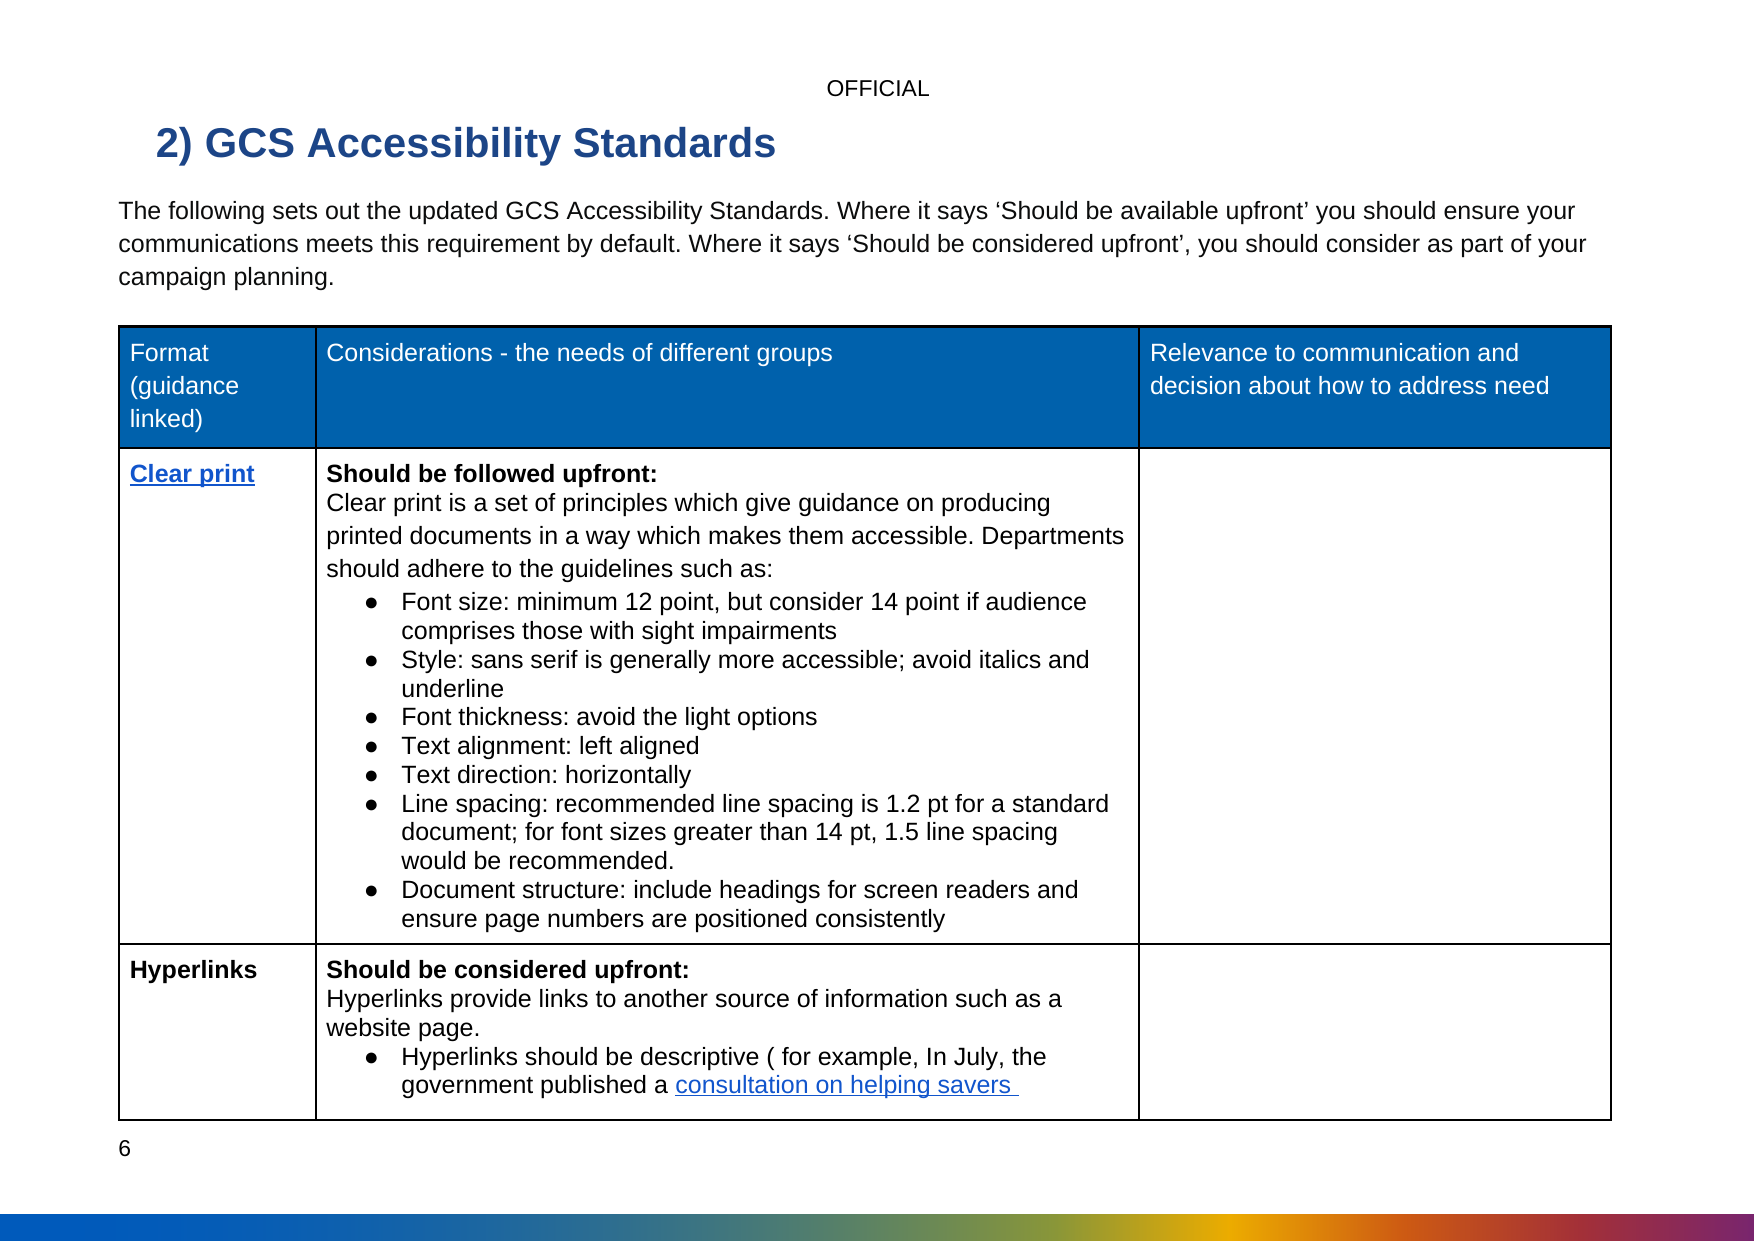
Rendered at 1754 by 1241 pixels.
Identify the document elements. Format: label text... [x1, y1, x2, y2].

text The following sets out the updated GCS Accessibility Standards. Where it says ‘Should be available upfront’ you should ensure your communications meets this requirement by default. Where it says ‘Should be considered upfront’, you should consider as part of your campaign planning. [118, 196, 1638, 291]
table_cell Clear print [120, 449, 315, 943]
table_header Considerations - the needs of different groups [317, 328, 1138, 447]
picture [0, 1214, 1754, 1241]
table_cell [1140, 449, 1610, 943]
table_cell Hyperlinks [120, 945, 315, 1119]
table_cell Should be followed upfront: Clear print is a set of principles which give guidance on producing printed documents in a way which makes them accessible. Departments should adhere to the guidelines such as: Font size: minimum 12 point, but consider 14 point if audience comprises those with sight impairments Style: sans serif is generally more accessible; avoid italics and underline Font thickness: avoid the light options Text alignment: left aligned Text direction: horizontally Line spacing: recommended line spacing is 1.2 pt for a standard document; for font sizes greater than 14 pt, 1.5 line spacing would be recommended. Document structure: include headings for screen readers and ensure page numbers are positioned consistently [317, 449, 1138, 943]
table_header Format (guidance linked) [120, 328, 315, 447]
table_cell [317, 945, 1138, 1119]
subtitle GCS Accessibility Standards [156, 118, 1638, 166]
table_cell [1140, 945, 1610, 1119]
table_header Relevance to communication and decision about how to address need [1140, 328, 1610, 447]
